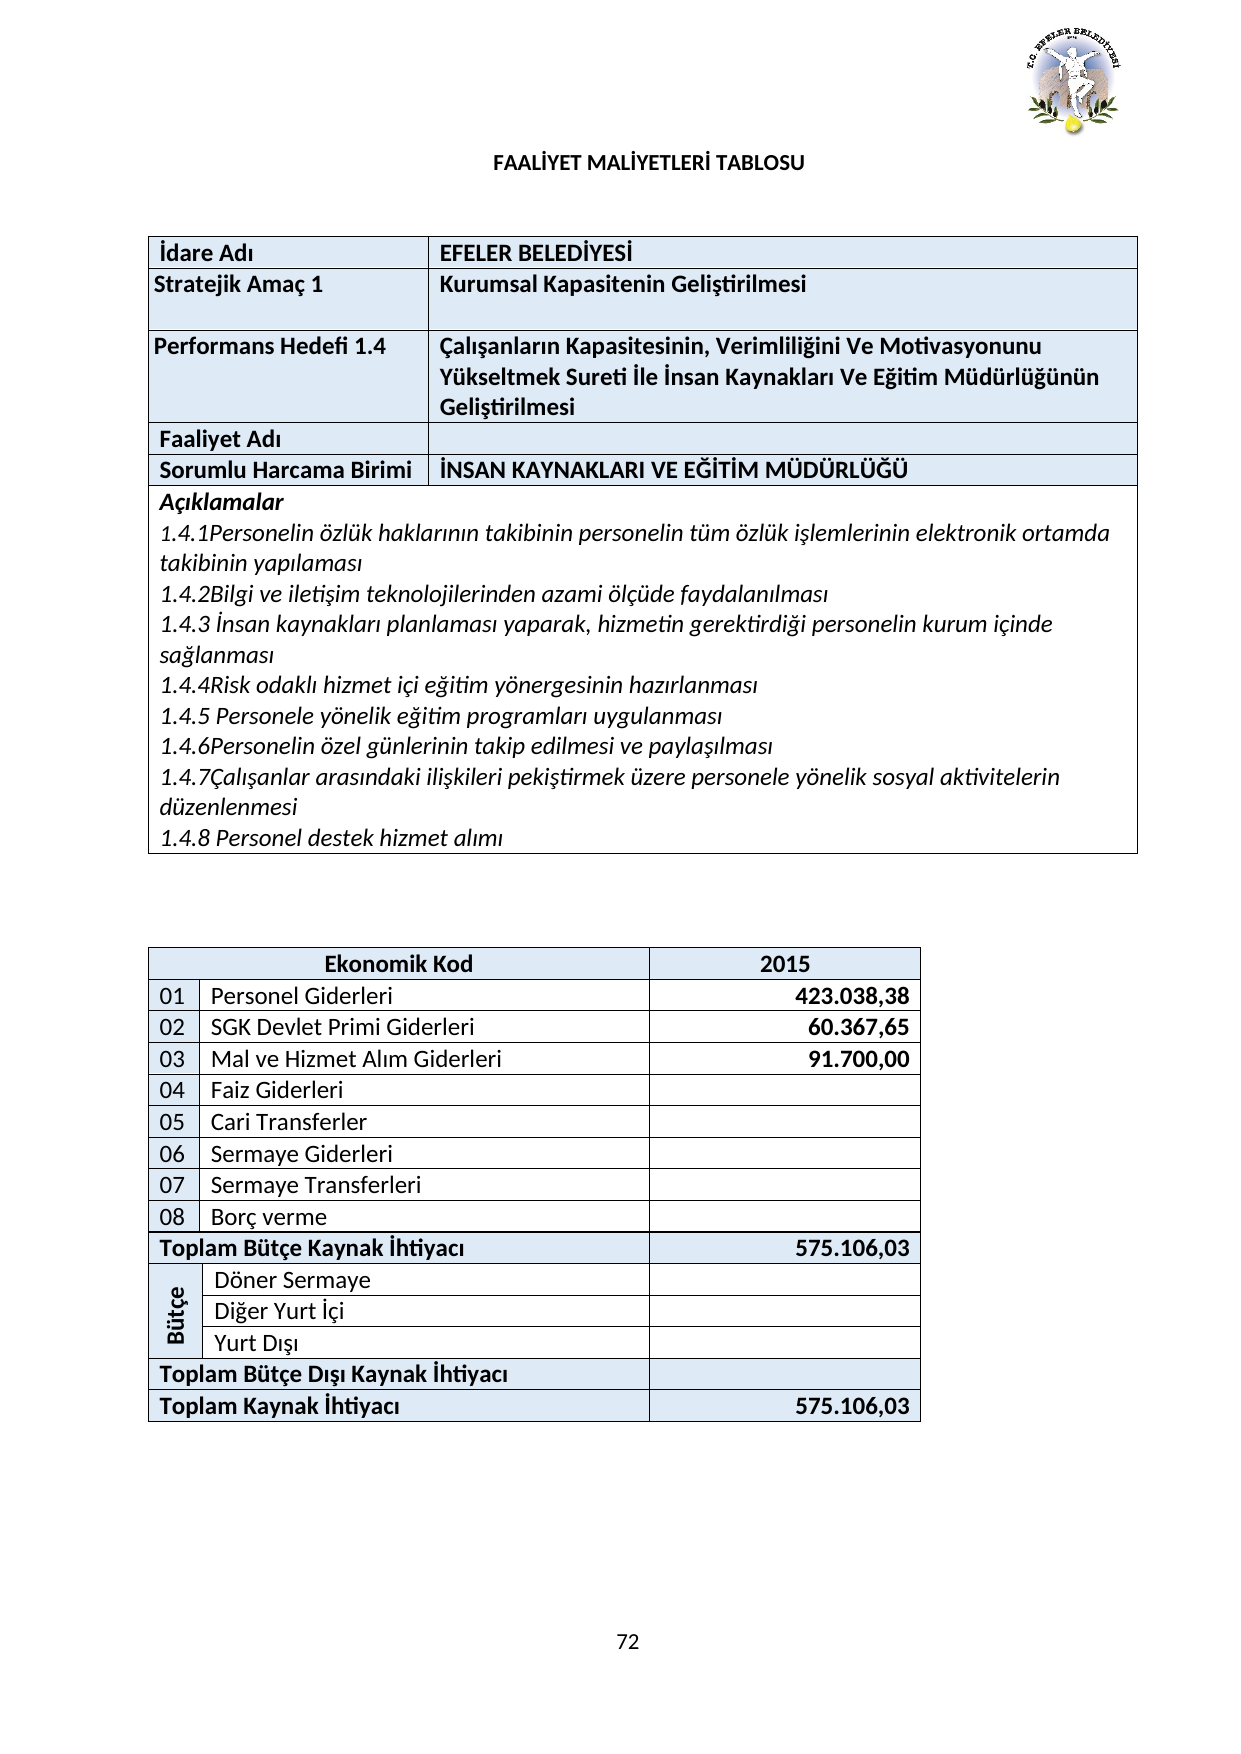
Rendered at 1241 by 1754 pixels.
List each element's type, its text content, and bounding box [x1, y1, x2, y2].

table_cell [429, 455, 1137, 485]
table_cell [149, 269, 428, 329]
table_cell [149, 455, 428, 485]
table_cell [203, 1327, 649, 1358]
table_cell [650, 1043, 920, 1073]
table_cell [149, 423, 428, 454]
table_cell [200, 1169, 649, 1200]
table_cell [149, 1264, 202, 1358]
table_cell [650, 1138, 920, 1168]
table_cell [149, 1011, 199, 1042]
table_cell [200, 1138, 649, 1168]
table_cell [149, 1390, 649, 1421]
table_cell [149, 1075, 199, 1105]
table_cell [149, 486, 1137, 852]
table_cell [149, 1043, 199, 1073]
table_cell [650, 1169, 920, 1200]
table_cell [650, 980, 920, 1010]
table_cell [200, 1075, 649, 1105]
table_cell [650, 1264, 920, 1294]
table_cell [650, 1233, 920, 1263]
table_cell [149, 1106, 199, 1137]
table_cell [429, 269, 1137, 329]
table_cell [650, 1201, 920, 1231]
text FAALİYET MALİYETLERİ TABLOSU [192, 148, 1106, 176]
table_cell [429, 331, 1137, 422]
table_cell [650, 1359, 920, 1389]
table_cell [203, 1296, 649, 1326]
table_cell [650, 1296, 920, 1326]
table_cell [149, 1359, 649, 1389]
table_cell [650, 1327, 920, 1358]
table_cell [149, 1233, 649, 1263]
picture [1026, 26, 1121, 139]
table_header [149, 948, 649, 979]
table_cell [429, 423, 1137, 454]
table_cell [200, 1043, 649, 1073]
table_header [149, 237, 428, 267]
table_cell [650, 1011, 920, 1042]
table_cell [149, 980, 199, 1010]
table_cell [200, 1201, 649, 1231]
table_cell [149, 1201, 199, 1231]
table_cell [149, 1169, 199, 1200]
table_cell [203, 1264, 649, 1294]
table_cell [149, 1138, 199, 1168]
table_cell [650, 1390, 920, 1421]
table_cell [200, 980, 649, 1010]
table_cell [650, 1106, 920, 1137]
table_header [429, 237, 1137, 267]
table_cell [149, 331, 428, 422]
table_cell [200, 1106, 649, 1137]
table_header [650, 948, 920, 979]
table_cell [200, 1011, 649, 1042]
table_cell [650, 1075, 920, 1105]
